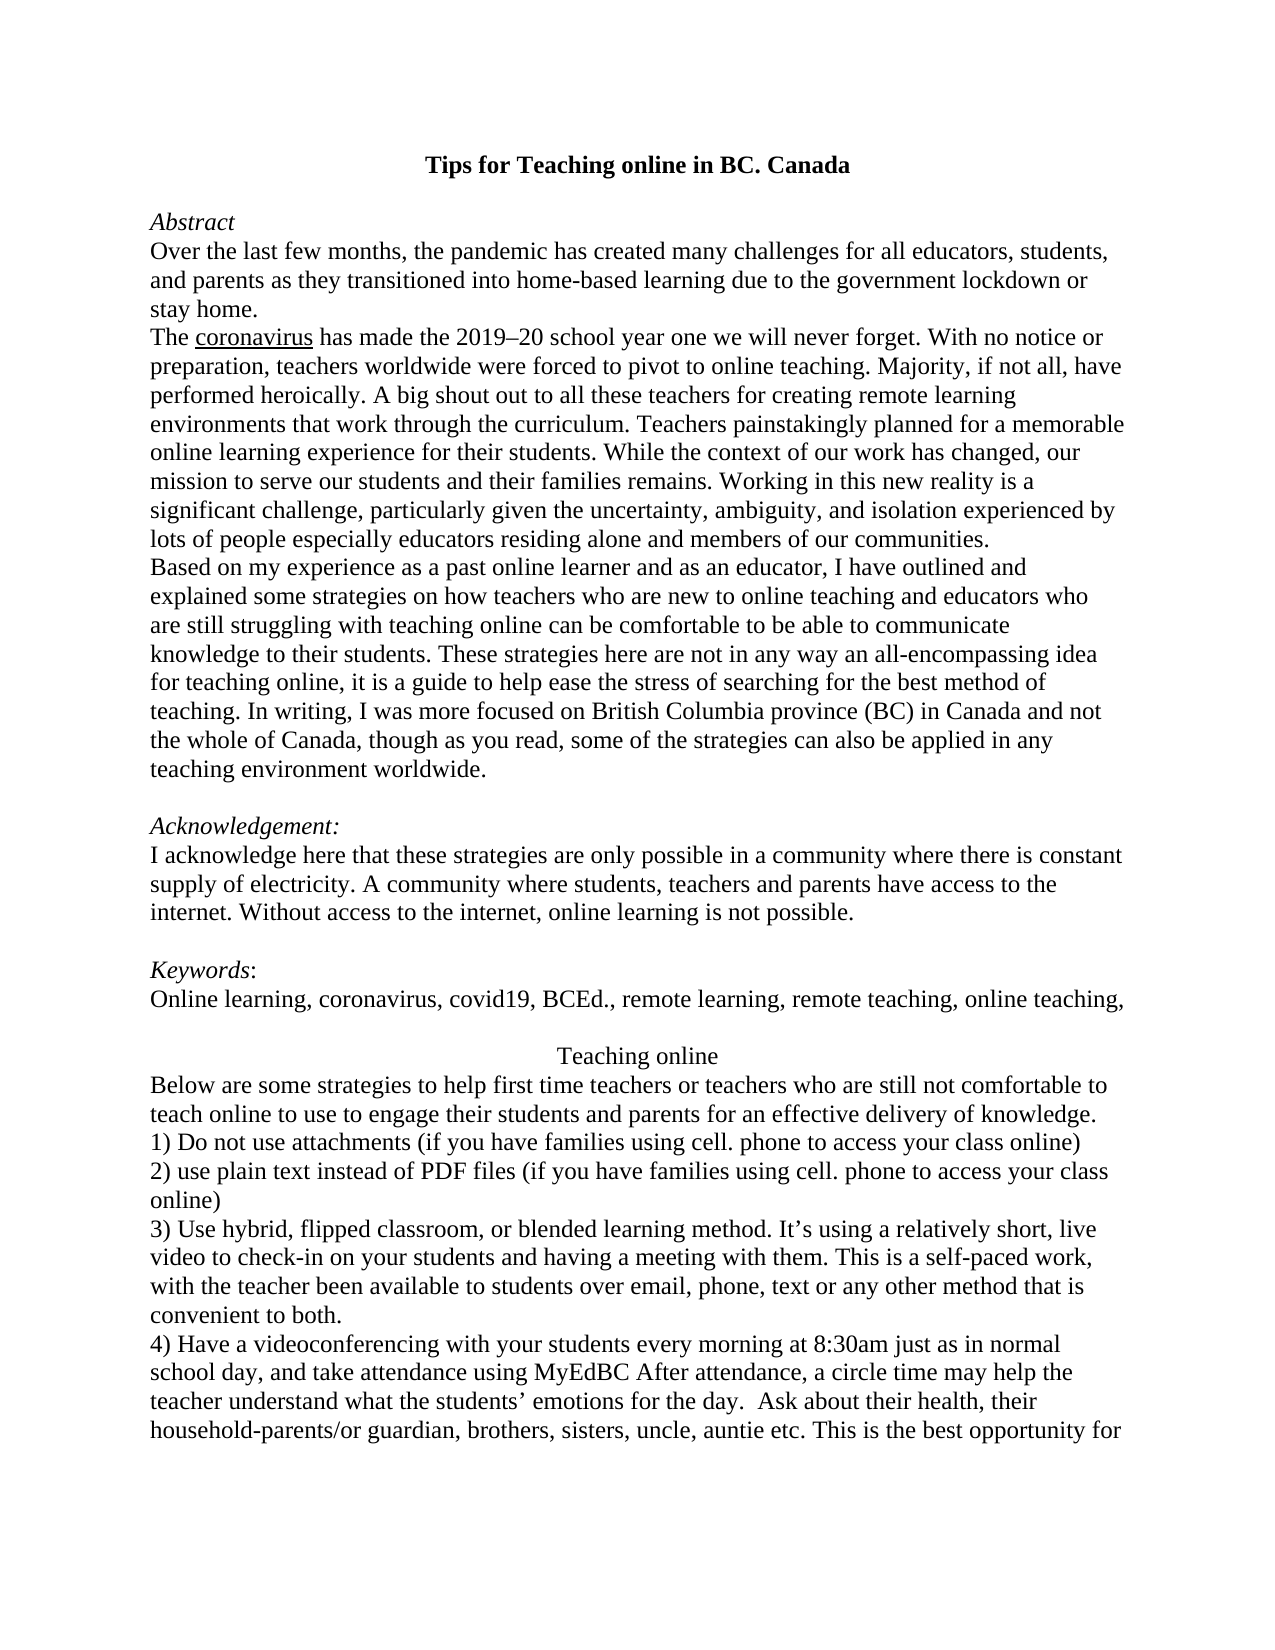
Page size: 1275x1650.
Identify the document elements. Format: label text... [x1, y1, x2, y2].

text 1) Do not use attachments (if you have families using cell. phone to access your class online) [150, 1127, 1125, 1156]
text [150, 1329, 1125, 1444]
text I acknowledge here that these strategies are only possible in a community where there is constant supply of electricity. A community where students, teachers and parents have access to the internet. Without access to the internet, online learning is not possible. [150, 840, 1125, 926]
text 2) use plain text instead of PDF files (if you have families using cell. phone to access your class online) [150, 1156, 1125, 1214]
text Teaching online [150, 1041, 1125, 1070]
text Tips for Teaching online in BC. Canada [150, 150, 1125, 179]
text Based on my experience as a past online learner and as an educator, I have outlined and explained some strategies on how teachers who are new to online teaching and educators who are still struggling with teaching online can be comfortable to be able to communicate knowledge to their students. These strategies here are not in any way an all-encompassing idea for teaching online, it is a guide to help ease the stress of searching for the best method of teaching. In writing, I was more focused on British Columbia province (BC) in Canada and not the whole of Canada, though as you read, some of the strategies can also be applied in any teaching environment worldwide. [150, 552, 1125, 782]
text The coronavirus has made the 2019–20 school year one we will never forget. With no notice or preparation, teachers worldwide were forced to pivot to online teaching. Majority, if not all, have performed heroically. A big shout out to all these teachers for creating remote learning environments that work through the curriculum. Teachers painstakingly planned for a memorable online learning experience for their students. While the context of our work has changed, our mission to serve our students and their families remains. Working in this new reality is a significant challenge, particularly given the uncertainty, ambiguity, and isolation experienced by lots of people especially educators residing alone and members of our communities. [150, 322, 1125, 552]
text Acknowledgement: [150, 811, 1125, 840]
text 3) Use hybrid, flipped classroom, or blended learning method. It’s using a relatively short, live video to check-in on your students and having a meeting with them. This is a self-paced work, with the teacher been available to students over email, phone, text or any other method that is convenient to both. [150, 1214, 1125, 1329]
text Abstract [150, 207, 1125, 236]
text Over the last few months, the pandemic has created many challenges for all educators, students, and parents as they transitioned into home-based learning due to the government lockdown or stay home. [150, 236, 1125, 322]
text Online learning, coronavirus, covid19, BCEd., remote learning, remote teaching, online teaching, [150, 984, 1125, 1012]
text Below are some strategies to help first time teachers or teachers who are still not comfortable to teach online to use to engage their students and parents for an effective delivery of knowledge. [150, 1070, 1125, 1127]
text Keywords: [150, 955, 1125, 984]
